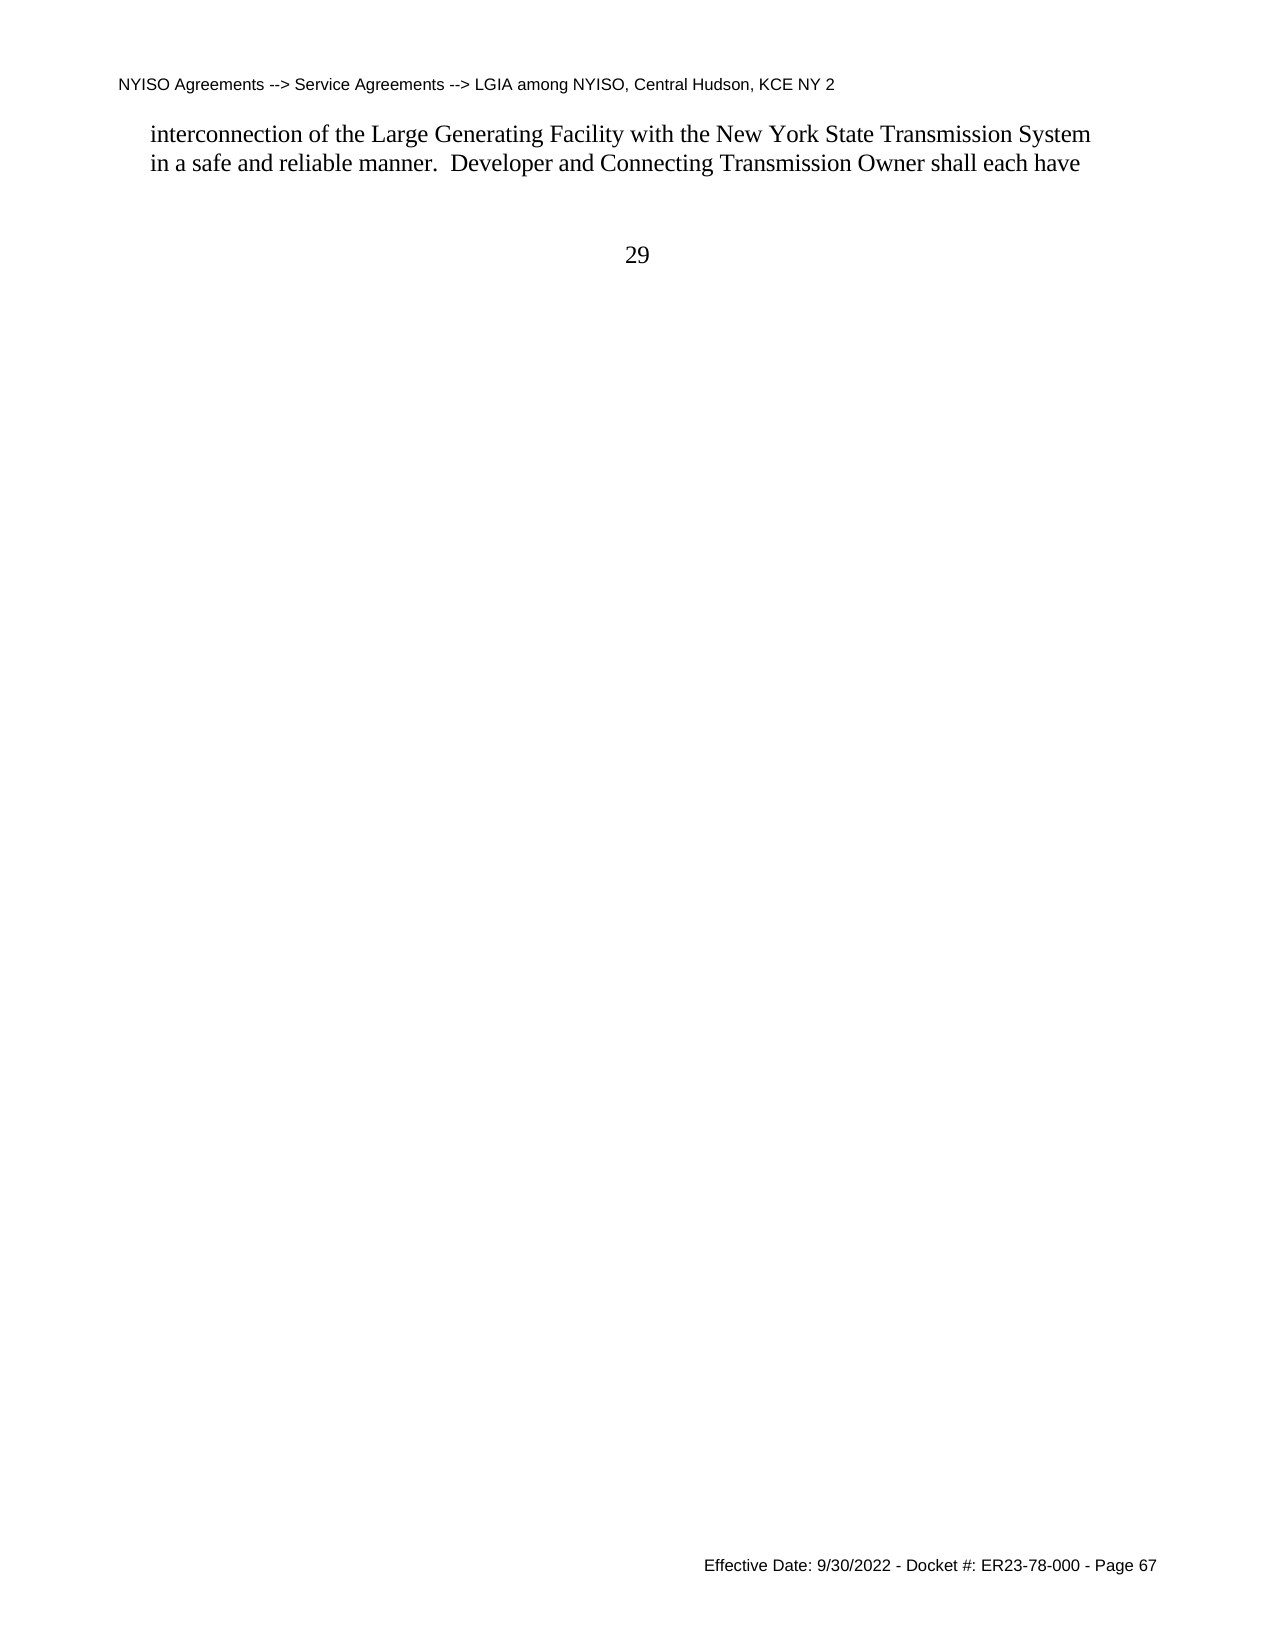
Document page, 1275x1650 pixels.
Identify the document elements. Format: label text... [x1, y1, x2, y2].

text 29 [625, 240, 1275, 269]
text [150, 119, 1129, 177]
